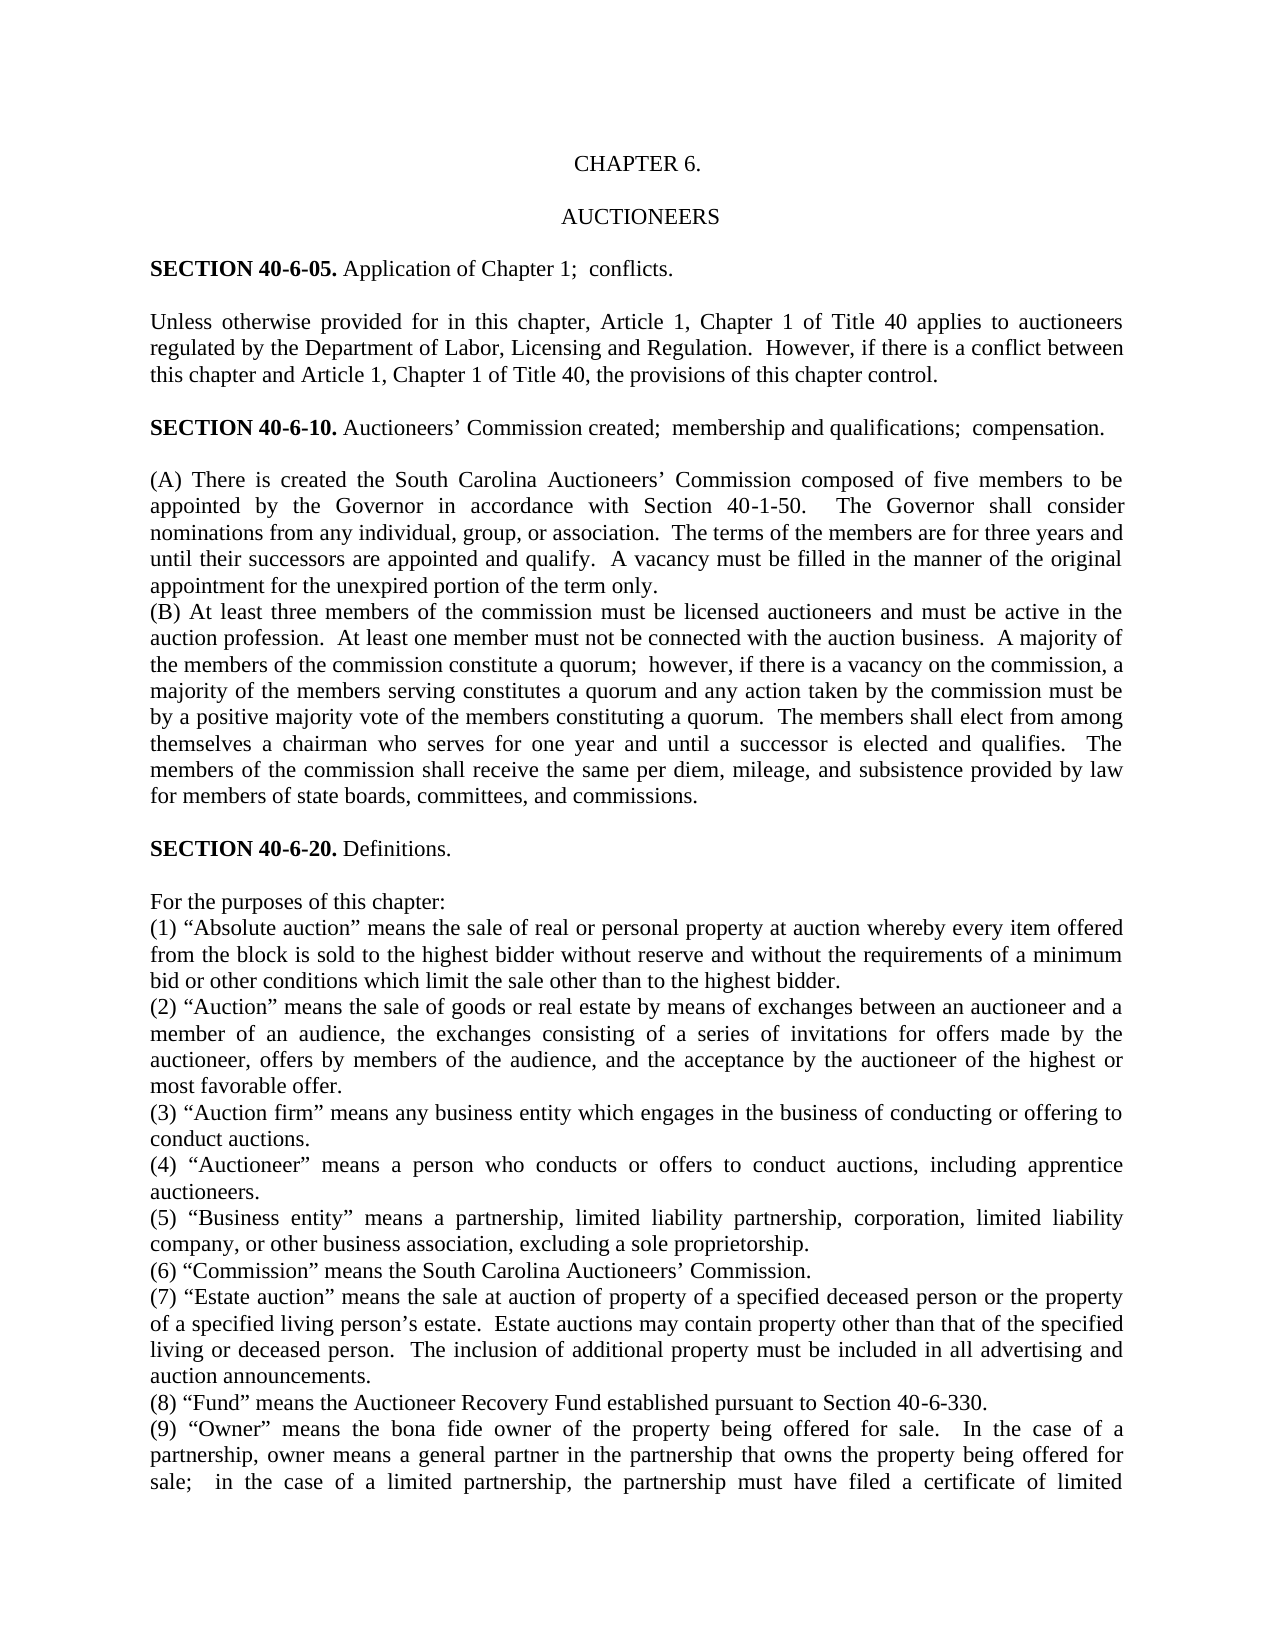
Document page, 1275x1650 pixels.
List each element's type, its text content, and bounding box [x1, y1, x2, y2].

text AUCTIONEERS [150, 203, 1125, 229]
text (5) “Business entity” means a partnership, limited liability partnership, corporation, limited liability company, or other business association, excluding a sole proprietorship. [150, 1204, 1125, 1257]
text (2) “Auction” means the sale of goods or real estate by means of exchanges between an auctioneer and a member of an audience, the exchanges consisting of a series of invitations for offers made by the auctioneer, offers by members of the audience, and the acceptance by the auctioneer of the highest or most favorable offer. [150, 993, 1125, 1099]
text CHAPTER 6. [150, 150, 1125, 176]
text (7) “Estate auction” means the sale at auction of property of a specified deceased person or the property of a specified living person’s estate. Estate auctions may contain property other than that of the specified living or deceased person. The inclusion of additional property must be included in all advertising and auction announcements. [150, 1283, 1125, 1389]
text (3) “Auction firm” means any business entity which engages in the business of conducting or offering to conduct auctions. [150, 1099, 1125, 1151]
text For the purposes of this chapter: [150, 888, 1125, 914]
text SECTION 40-6-20. Definitions. [150, 835, 1125, 862]
text Unless otherwise provided for in this chapter, Article 1, Chapter 1 of Title 40 applies to auctioneers regulated by the Department of Labor, Licensing and Regulation. However, if there is a conflict between this chapter and Article 1, Chapter 1 of Title 40, the provisions of this chapter control. [150, 308, 1125, 387]
text (8) “Fund” means the Auctioneer Recovery Fund established pursuant to Section 40-6-330. [150, 1389, 1125, 1415]
text SECTION 40-6-10. Auctioneers’ Commission created; membership and qualifications; compensation. [150, 413, 1125, 440]
text (B) At least three members of the commission must be licensed auctioneers and must be active in the auction profession. At least one member must not be connected with the auction business. A majority of the members of the commission constitute a quorum; however, if there is a vacancy on the commission, a majority of the members serving constitutes a quorum and any action taken by the commission must be by a positive majority vote of the members constituting a quorum. The members shall elect from among themselves a chairman who serves for one year and until a successor is elected and qualifies. The members of the commission shall receive the same per diem, mileage, and subsistence provided by law for members of state boards, committees, and commissions. [150, 598, 1125, 809]
text (6) “Commission” means the South Carolina Auctioneers’ Commission. [150, 1257, 1125, 1283]
text (4) “Auctioneer” means a person who conducts or offers to conduct auctions, including apprentice auctioneers. [150, 1151, 1125, 1204]
text SECTION 40-6-05. Application of Chapter 1; conflicts. [150, 255, 1125, 282]
text (1) “Absolute auction” means the sale of real or personal property at auction whereby every item offered from the block is sold to the highest bidder without reserve and without the requirements of a minimum bid or other conditions which limit the sale other than to the highest bidder. [150, 914, 1125, 993]
text (A) There is created the South Carolina Auctioneers’ Commission composed of five members to be appointed by the Governor in accordance with Section 40-1-50. The Governor shall consider nominations from any individual, group, or association. The terms of the members are for three years and until their successors are appointed and qualify. A vacancy must be filled in the manner of the original appointment for the unexpired portion of the term only. [150, 466, 1125, 598]
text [150, 1415, 1125, 1494]
